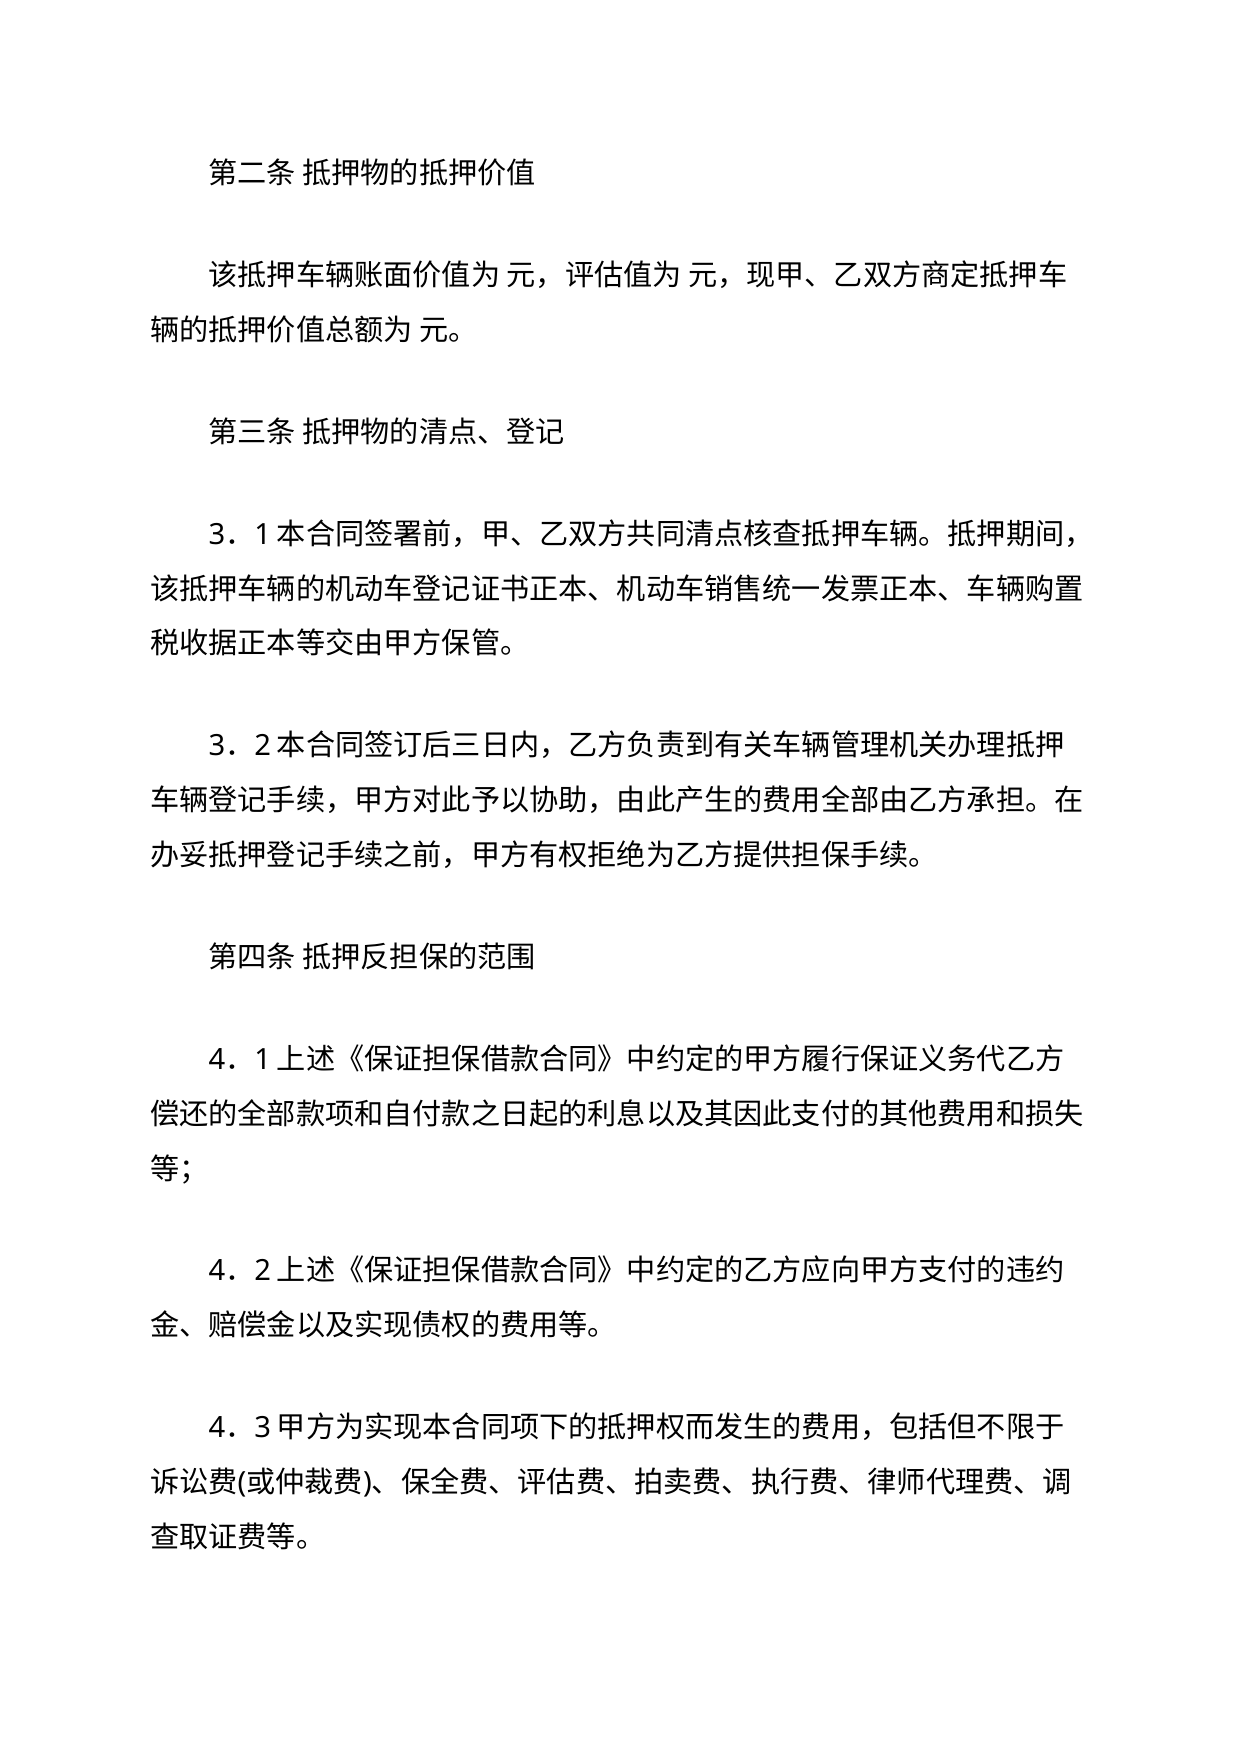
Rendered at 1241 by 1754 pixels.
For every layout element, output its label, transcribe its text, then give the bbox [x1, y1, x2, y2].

text 3．2本合同签订后三日内，乙方负责到有关车辆管理机关办理抵押车辆登记手续，甲方对此予以协助，由此产生的费用全部由乙方承担。在办妥抵押登记手续之前，甲方有权拒绝为乙方提供担保手续。 [150, 722, 1090, 874]
text 4．1上述《保证担保借款合同》中约定的甲方履行保证义务代乙方偿还的全部款项和自付款之日起的利息以及其因此支付的其他费用和损失等； [150, 1035, 1090, 1187]
text 第四条 抵押反担保的范围 [150, 933, 1090, 976]
text 4．2上述《保证担保借款合同》中约定的乙方应向甲方支付的违约金、赔偿金以及实现债权的费用等。 [150, 1247, 1090, 1344]
text 第三条 抵押物的清点、登记 [150, 408, 1090, 451]
text 该抵押车辆账面价值为 元，评估值为 元，现甲、乙双方商定抵押车辆的抵押价值总额为 元。 [150, 252, 1090, 349]
text 4．3甲方为实现本合同项下的抵押权而发生的费用，包括但不限于诉讼费(或仲裁费)、保全费、评估费、拍卖费、执行费、律师代理费、调查取证费等。 [150, 1404, 1090, 1556]
text 3．1本合同签署前，甲、乙双方共同清点核查抵押车辆。抵押期间，该抵押车辆的机动车登记证书正本、机动车销售统一发票正本、车辆购置税收据正本等交由甲方保管。 [150, 510, 1090, 662]
text 第二条 抵押物的抵押价值 [150, 150, 1090, 192]
